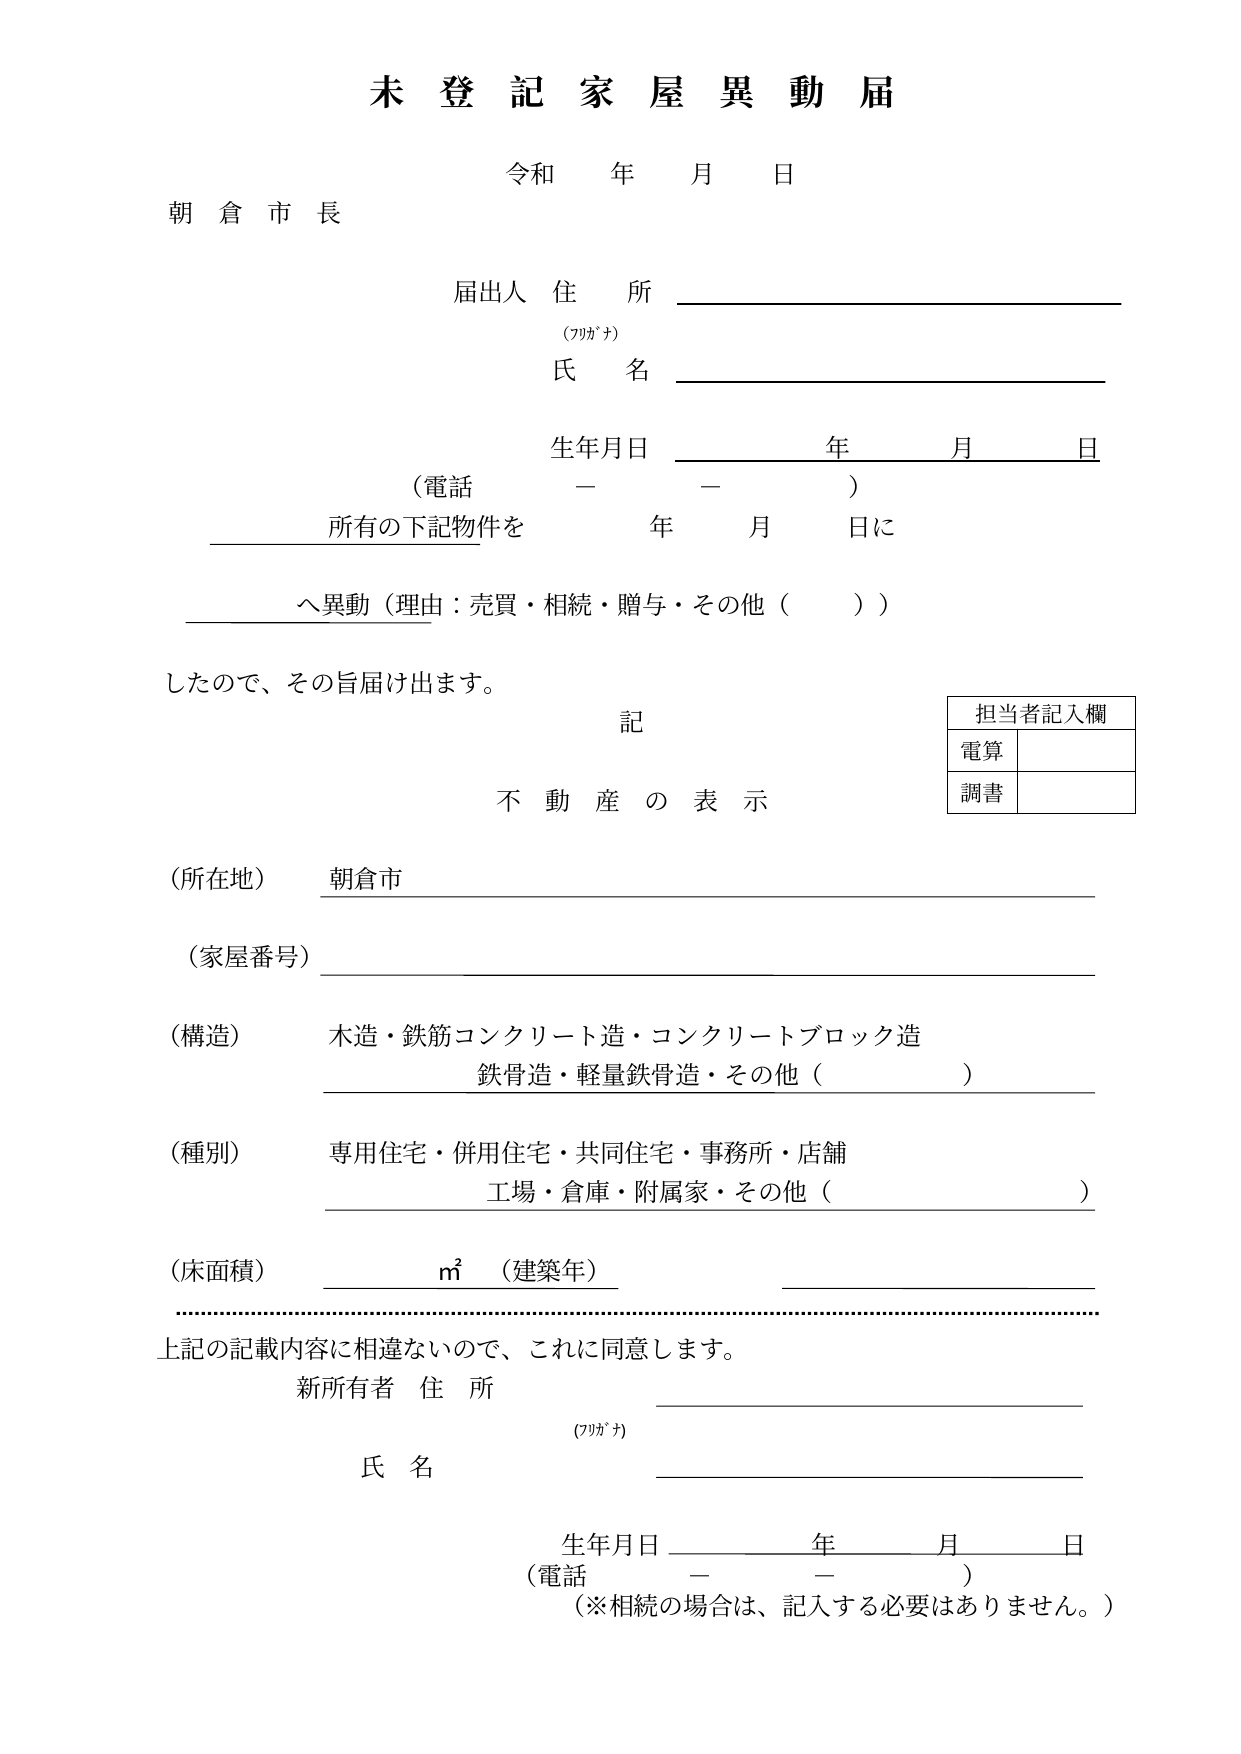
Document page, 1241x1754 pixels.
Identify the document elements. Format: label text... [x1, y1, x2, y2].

text （※相続の場合は、記入する必要はありません。） [136, 1592, 1128, 1621]
text （電話 － － ） [136, 1562, 1128, 1592]
text (ﾌﾘｶﾞﾅ) [136, 1406, 1128, 1445]
text 新所有者 住 所 [136, 1366, 1128, 1406]
text 所有の下記物件を 年 月 日に [136, 505, 1128, 544]
text 記 [948, 701, 1128, 729]
text 不 動 産 の 表 示 [136, 779, 1128, 818]
text （構造） 木造・鉄筋コンクリート造・コンクリートブロック造 [136, 1014, 1128, 1053]
text 鉄骨造・軽量鉄骨造・その他（ ） [136, 1053, 1128, 1092]
text へ異動（理由：売買・相続・贈与・その他（ ）） [136, 583, 1128, 622]
text （種別） 専用住宅・併用住宅・共同住宅・事務所・店舗 [136, 1131, 1128, 1171]
text 工場・倉庫・附属家・その他（ ） [136, 1171, 1128, 1210]
text 朝 倉 市 長 [136, 191, 1128, 231]
text したので、その旨届け出ます。 [136, 661, 1128, 701]
text 生年月日 年 月 日 [136, 426, 1128, 466]
text 氏 名 [136, 348, 1128, 387]
text （電話 － － ） [136, 466, 1128, 505]
text 未 登 記 家 屋 異 動 届 [136, 74, 1128, 113]
text （ﾌﾘｶﾞﾅ） [136, 309, 1128, 348]
text 氏 名 [136, 1445, 1128, 1484]
text （床面積） ㎡ （建築年） [136, 1249, 1128, 1288]
text 記 [136, 701, 947, 740]
text 届出人 住 所 [136, 270, 1128, 309]
text （所在地） 朝倉市 [136, 857, 1128, 896]
text 上記の記載内容に相違ないので、これに同意します。 [136, 1327, 1128, 1366]
text 生年月日 年 月 日 [136, 1523, 1128, 1562]
text 令和 年 月 日 [136, 152, 1128, 191]
text （家屋番号） [136, 936, 1128, 975]
